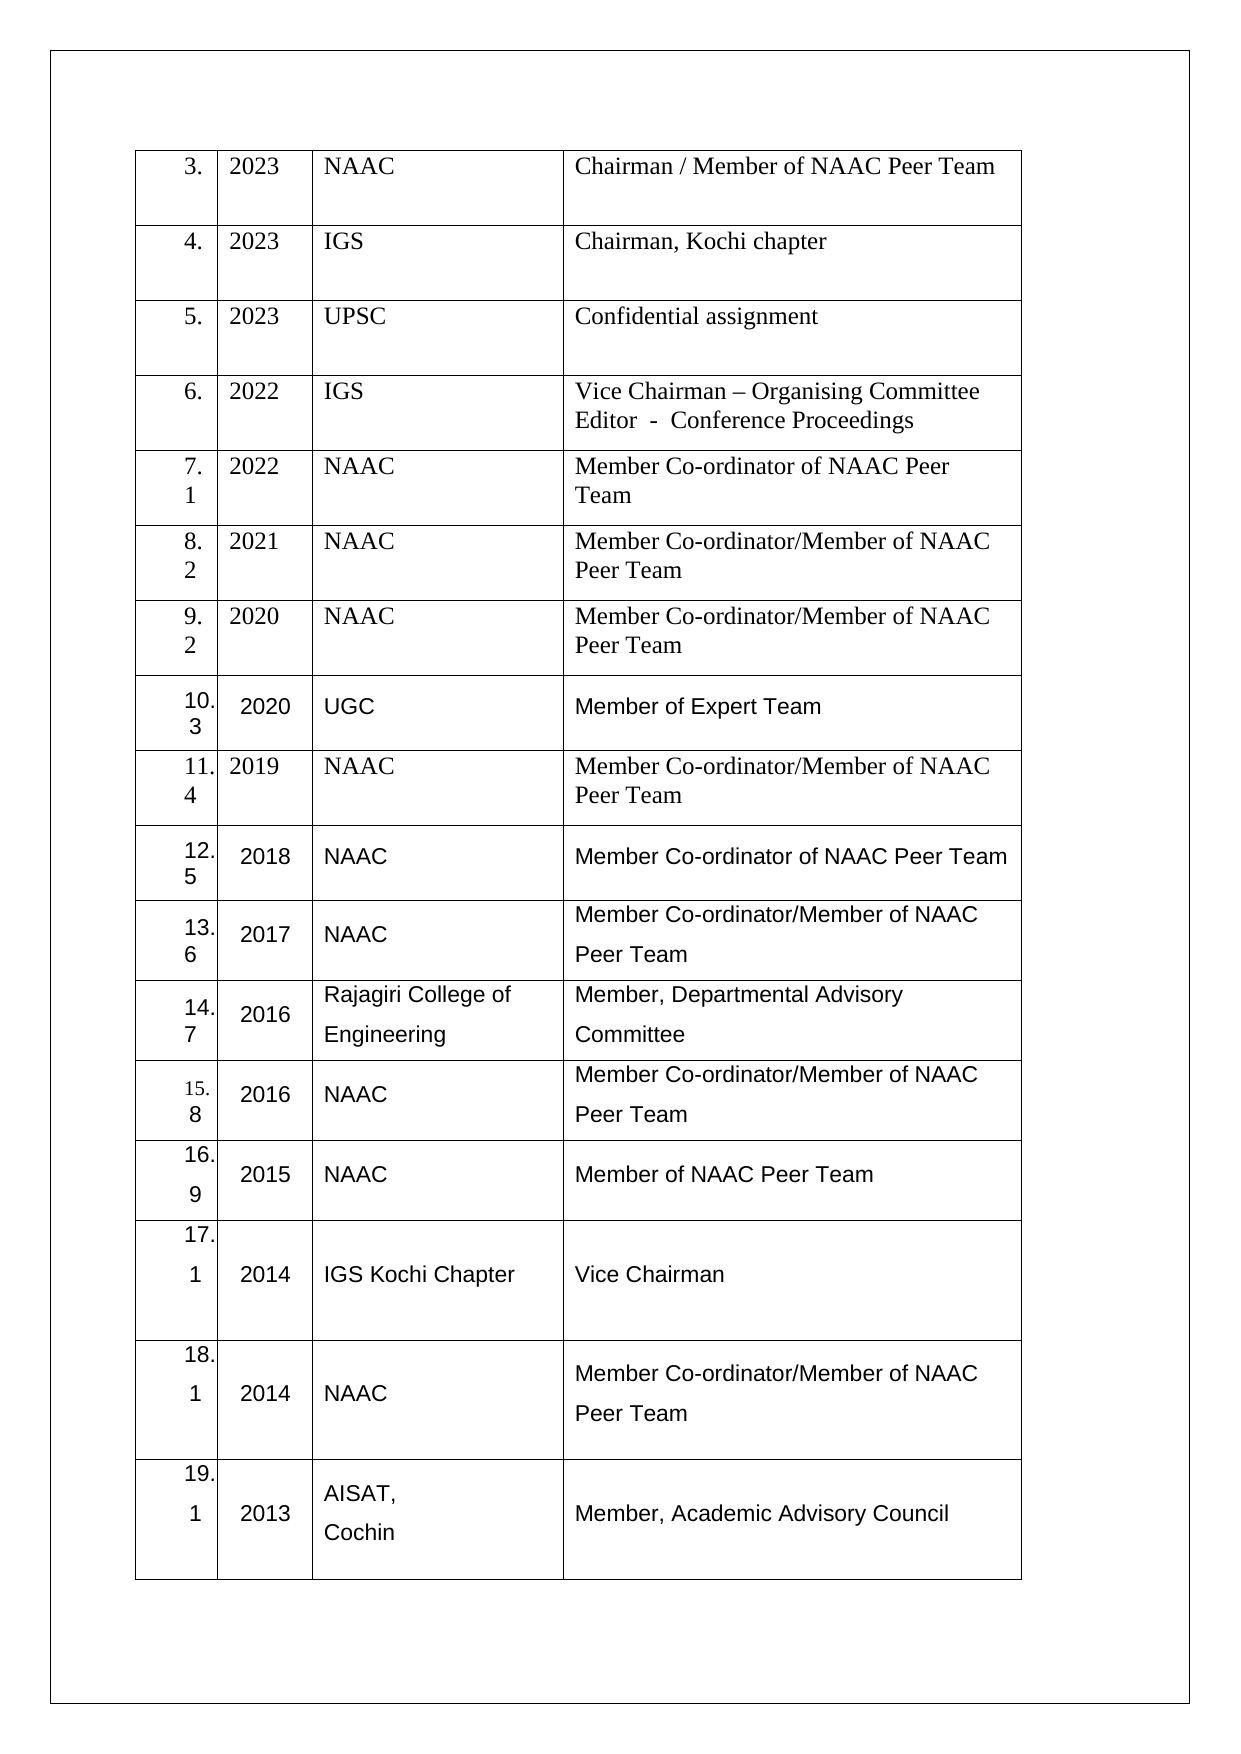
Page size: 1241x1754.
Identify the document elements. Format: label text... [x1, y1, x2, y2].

table_cell 2016 [218, 981, 312, 1060]
table_cell 2023 [218, 151, 312, 225]
table_cell Rajagiri College of Engineering [313, 981, 563, 1060]
table_cell Member Co-ordinator/Member of NAAC Peer Team [564, 601, 1021, 675]
table_cell UGC [313, 676, 563, 750]
table_cell Member of NAAC Peer Team [564, 1141, 1021, 1220]
table_cell AISAT, Cochin [313, 1460, 563, 1578]
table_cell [564, 1341, 1021, 1459]
table_cell NAAC [313, 1061, 563, 1140]
table_cell Chairman, Kochi chapter [564, 226, 1021, 300]
table_cell UPSC [313, 301, 563, 375]
table_cell 2019 [218, 751, 312, 825]
table_cell 1 [136, 451, 217, 525]
table_cell 10 [136, 1221, 217, 1339]
table_cell 2 [136, 601, 217, 675]
table_cell Member Co-ordinator of NAAC Peer Team [564, 451, 1021, 525]
table_cell [136, 376, 217, 450]
table_cell 12 [136, 1460, 217, 1578]
table_cell Member Co-ordinator/Member of NAAC Peer Team [564, 751, 1021, 825]
table_cell Vice Chairman – Organising Committee Editor - Conference Proceedings [564, 376, 1021, 450]
table_cell 2014 [218, 1341, 312, 1459]
table_cell 8 [136, 1061, 217, 1140]
table_cell Confidential assignment [564, 301, 1021, 375]
table_cell NAAC [313, 751, 563, 825]
table_cell 11 [136, 1341, 217, 1459]
table_cell Member Co-ordinator/Member of NAAC Peer Team [564, 1061, 1021, 1140]
table_cell IGS [313, 376, 563, 450]
table_cell NAAC [313, 526, 563, 600]
table_cell NAAC [313, 826, 563, 900]
table_cell IGS Kochi Chapter [313, 1221, 563, 1339]
table_cell 2021 [218, 526, 312, 600]
table_cell 4 [136, 751, 217, 825]
table_cell NAAC [313, 601, 563, 675]
table_cell 2015 [218, 1141, 312, 1220]
table_cell IGS [313, 226, 563, 300]
table_cell NAAC [313, 151, 563, 225]
table_cell 7 [136, 981, 217, 1060]
table_cell NAAC [313, 1341, 563, 1459]
table_cell 9 [136, 1141, 217, 1220]
table_cell Member of Expert Team [564, 676, 1021, 750]
table_cell 2022 [218, 451, 312, 525]
table_cell 2017 [218, 901, 312, 980]
table_cell Member Co-ordinator/Member of NAAC Peer Team [564, 901, 1021, 980]
table_cell 2023 [218, 226, 312, 300]
table_cell [136, 301, 217, 375]
table_cell NAAC [313, 1141, 563, 1220]
table_cell 2020 [218, 676, 312, 750]
table_cell 6 [136, 901, 217, 980]
table_cell 3 [136, 676, 217, 750]
table_cell Vice Chairman [564, 1221, 1021, 1339]
table_cell 2018 [218, 826, 312, 900]
table_cell Chairman / Member of NAAC Peer Team [564, 151, 1021, 225]
table_cell 5 [136, 826, 217, 900]
table_cell [136, 226, 217, 300]
table_cell [136, 151, 217, 225]
table_cell 2022 [218, 376, 312, 450]
table_cell Member, Departmental Advisory Committee [564, 981, 1021, 1060]
table_cell Member Co-ordinator of NAAC Peer Team [564, 826, 1021, 900]
table_cell NAAC [313, 451, 563, 525]
table_cell 2 [136, 526, 217, 600]
table_cell 2014 [218, 1221, 312, 1339]
table_cell 2013 [218, 1460, 312, 1578]
table_cell Member Co-ordinator/Member of NAAC Peer Team [564, 526, 1021, 600]
table_cell Member, Academic Advisory Council [564, 1460, 1021, 1578]
table_cell 2020 [218, 601, 312, 675]
table_cell 2023 [218, 301, 312, 375]
table_cell NAAC [313, 901, 563, 980]
table_cell 2016 [218, 1061, 312, 1140]
